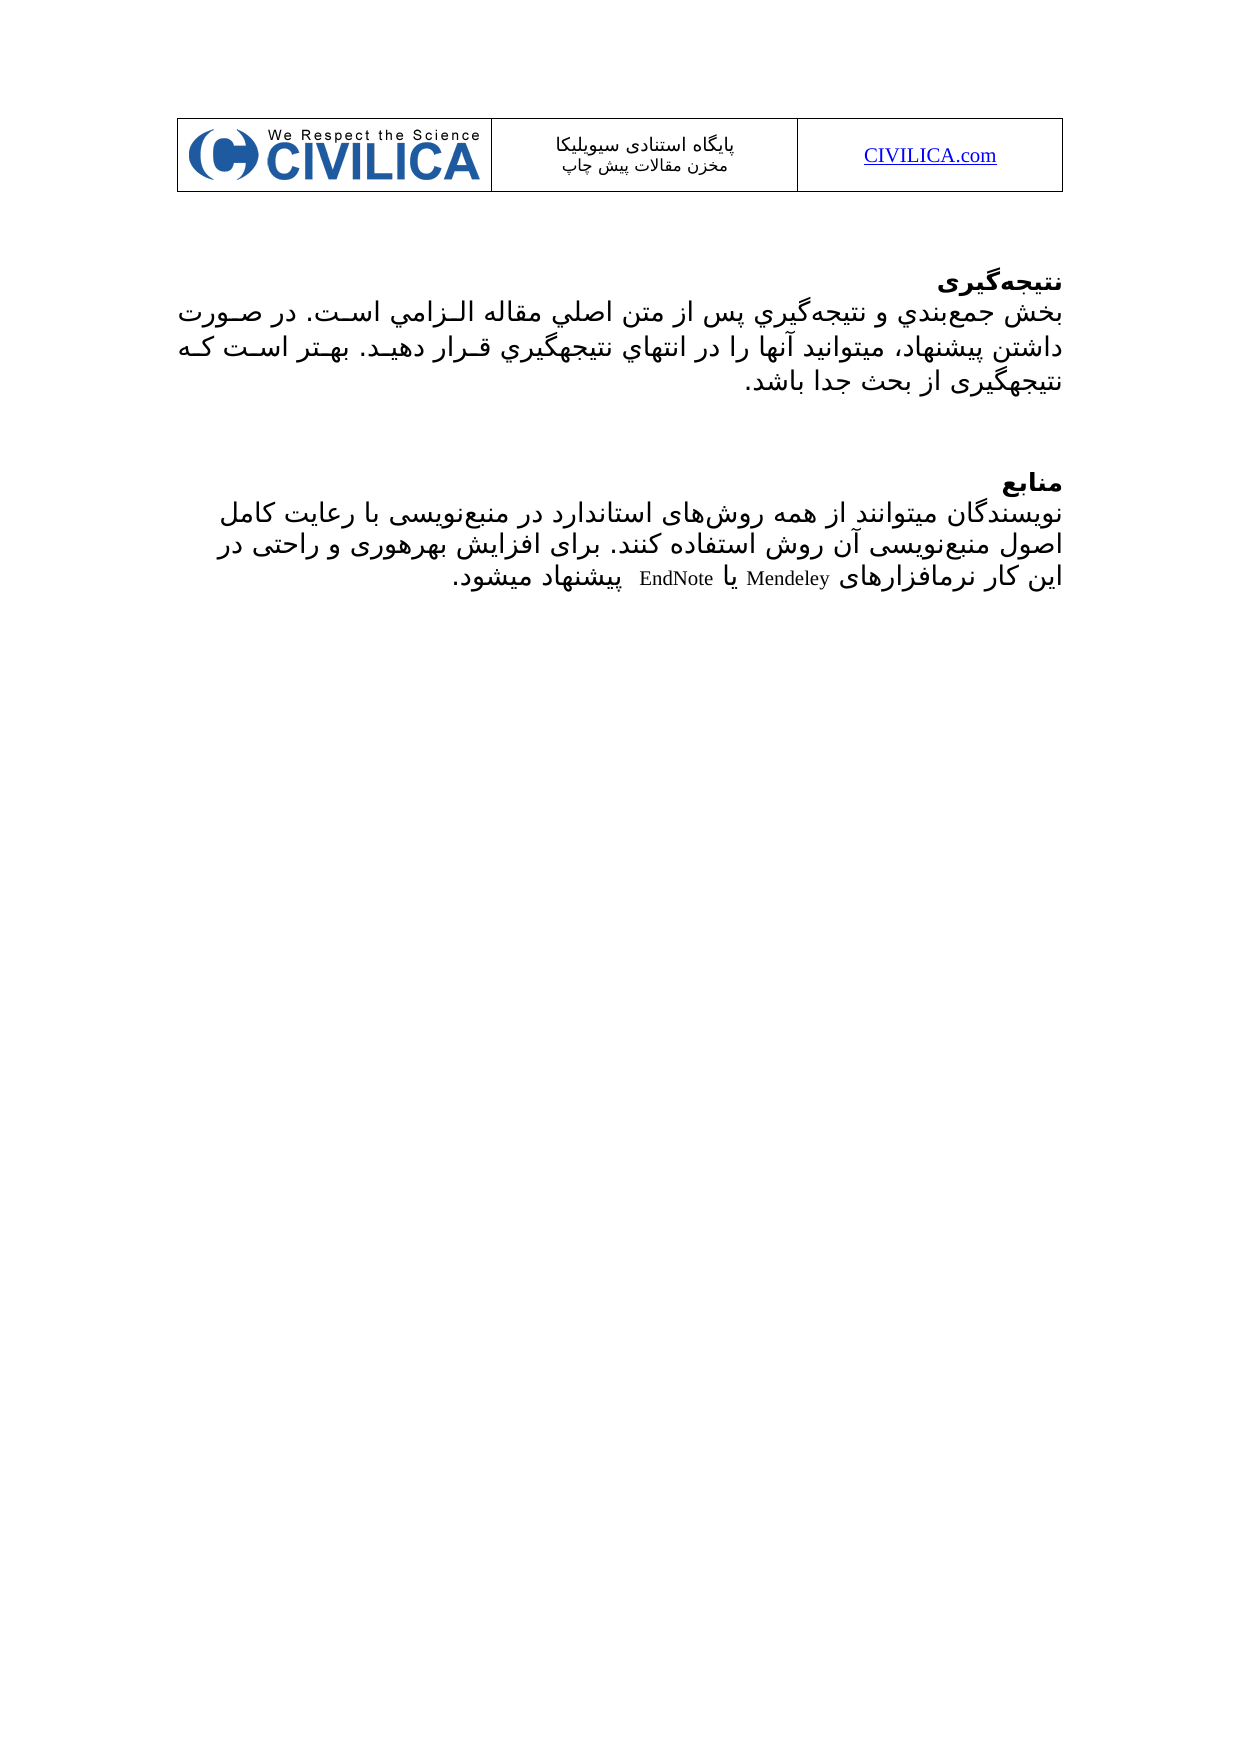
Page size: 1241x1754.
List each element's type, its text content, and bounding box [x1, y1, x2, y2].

text نویسندگان میتوانند از همه روش‌های استاندارد در منبع‌نویسی با رعایت کامل اصول منبع‌نویسی آن روش استفاده کنند. برای افزایش بهره‎وری و راحتی در این ‎کار نرمافزارهای Mendeley یا EndNote پیشنهاد میشود. [177, 497, 1063, 592]
text نتیجه‌گیری [177, 268, 1063, 297]
text منابع [177, 468, 1063, 497]
text بخش جمع‌بندي و نتيجه‌گيري پس از متن اصلي مقاله الزامي است. در صورت داشتن پيشنهاد، مي‎توانيد آنها را در انتهاي نتيجه‎گيري قرار دهيد. بهتر است که نتیجه‏گیری از بحث جدا باشد. [177, 297, 1063, 396]
picture [189, 129, 480, 180]
